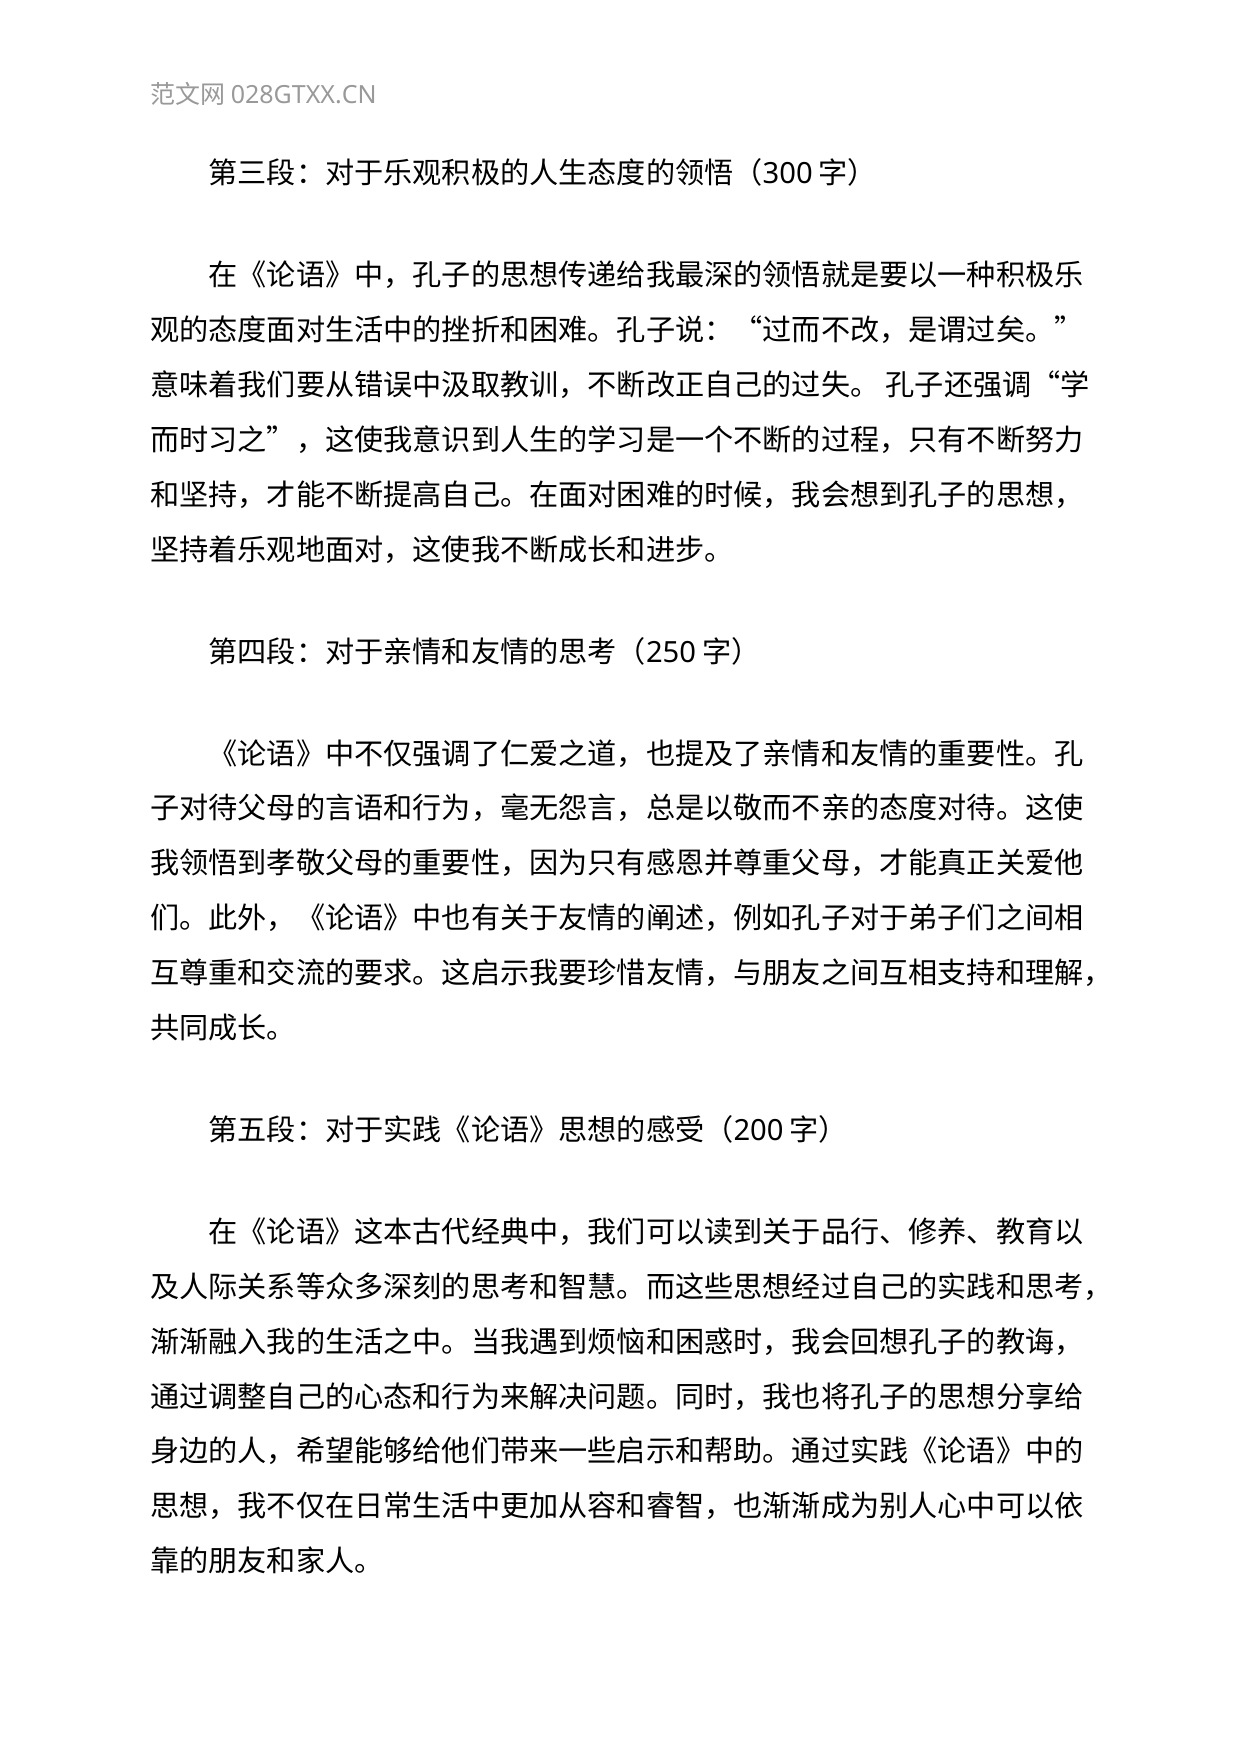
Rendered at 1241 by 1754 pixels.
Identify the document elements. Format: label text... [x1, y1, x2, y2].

text 《论语》中不仅强调了仁爱之道，也提及了亲情和友情的重要性。孔子对待父母的言语和行为，毫无怨言，总是以敬而不亲的态度对待。这使我领悟到孝敬父母的重要性，因为只有感恩并尊重父母，才能真正关爱他们。此外，《论语》中也有关于友情的阐述，例如孔子对于弟子们之间相互尊重和交流的要求。这启示我要珍惜友情，与朋友之间互相支持和理解，共同成长。 [150, 730, 1090, 1047]
text 第五段：对于实践《论语》思想的感受（200字） [150, 1106, 1090, 1149]
text 第四段：对于亲情和友情的思考（250字） [150, 628, 1090, 671]
text 在《论语》中，孔子的思想传递给我最深的领悟就是要以一种积极乐观的态度面对生活中的挫折和困难。孔子说：“过而不改，是谓过矣。”意味着我们要从错误中汲取教训，不断改正自己的过失。 孔子还强调“学而时习之”，这使我意识到人生的学习是一个不断的过程，只有不断努力和坚持，才能不断提高自己。在面对困难的时候，我会想到孔子的思想，坚持着乐观地面对，这使我不断成长和进步。 [150, 252, 1090, 569]
text 在《论语》这本古代经典中，我们可以读到关于品行、修养、教育以及人际关系等众多深刻的思考和智慧。而这些思想经过自己的实践和思考，渐渐融入我的生活之中。当我遇到烦恼和困惑时，我会回想孔子的教诲，通过调整自己的心态和行为来解决问题。同时，我也将孔子的思想分享给身边的人，希望能够给他们带来一些启示和帮助。通过实践《论语》中的思想，我不仅在日常生活中更加从容和睿智，也渐渐成为别人心中可以依靠的朋友和家人。 [150, 1208, 1090, 1580]
text 第三段：对于乐观积极的人生态度的领悟（300字） [150, 150, 1090, 192]
